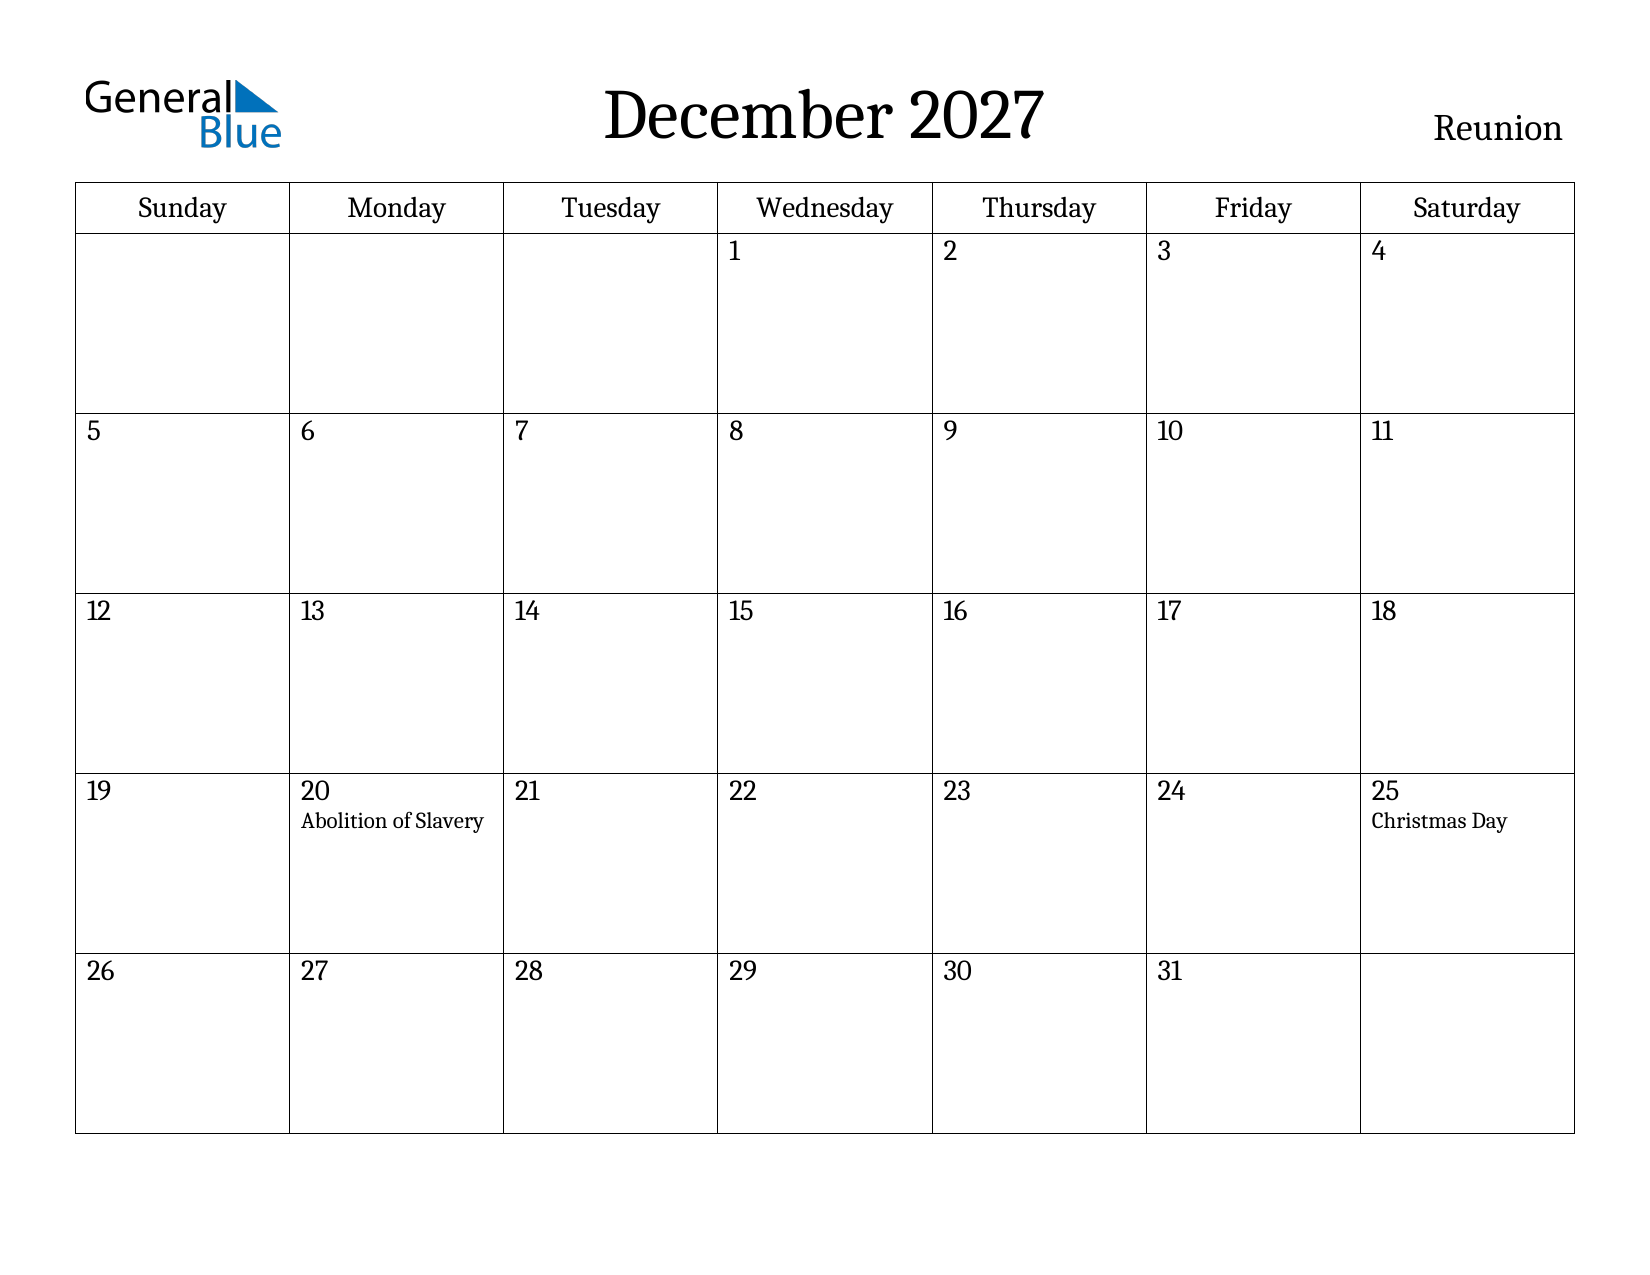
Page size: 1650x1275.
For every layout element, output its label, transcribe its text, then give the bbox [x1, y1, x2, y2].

table_cell Monday [290, 183, 503, 233]
table_cell [718, 267, 932, 413]
table_cell 5 [76, 414, 289, 447]
table_cell 3 [1147, 234, 1360, 267]
table_cell [933, 627, 1146, 773]
table_cell [1361, 627, 1574, 773]
table_cell [1147, 988, 1360, 1133]
table_cell [290, 627, 503, 773]
table_cell 10 [1147, 414, 1360, 447]
table_cell Wednesday [718, 183, 932, 233]
table_cell [933, 988, 1146, 1133]
table_cell 30 [933, 954, 1146, 987]
table_cell 15 [718, 594, 932, 627]
table_cell Thursday [933, 183, 1146, 233]
table_cell [1147, 267, 1360, 413]
table_cell Abolition of Slavery [290, 808, 503, 953]
table_cell [1361, 448, 1574, 593]
table_cell [76, 448, 289, 593]
table_cell [1147, 627, 1360, 773]
table_cell [290, 448, 503, 593]
table_cell 9 [933, 414, 1146, 447]
table_cell [290, 234, 503, 267]
table_cell [504, 234, 717, 267]
table_cell [718, 448, 932, 593]
table_cell 4 [1361, 234, 1574, 267]
table_header December 2027 [504, 75, 1146, 182]
table_cell [76, 234, 289, 267]
table_header Reunion [1146, 75, 1574, 182]
table_cell 25 [1361, 774, 1574, 807]
table_cell [718, 988, 932, 1133]
table_cell 24 [1147, 774, 1360, 807]
table_cell Tuesday [504, 183, 717, 233]
table_cell Saturday [1361, 183, 1574, 233]
table_cell [718, 627, 932, 773]
table_cell [718, 808, 932, 953]
table_cell 11 [1361, 414, 1574, 447]
table_cell [933, 267, 1146, 413]
table_cell 6 [290, 414, 503, 447]
table_cell [76, 627, 289, 773]
table_cell 28 [504, 954, 717, 987]
table_cell 12 [76, 594, 289, 627]
table_cell 26 [76, 954, 289, 987]
table_cell [1361, 954, 1574, 987]
table_cell 19 [76, 774, 289, 807]
table_cell 21 [504, 774, 717, 807]
table_header [76, 75, 503, 182]
table_cell [933, 448, 1146, 593]
table_cell [504, 808, 717, 953]
table_cell Friday [1147, 183, 1360, 233]
table_cell [76, 808, 289, 953]
table_cell [504, 267, 717, 413]
table_cell 7 [504, 414, 717, 447]
table_cell 13 [290, 594, 503, 627]
table_cell 31 [1147, 954, 1360, 987]
table_cell 16 [933, 594, 1146, 627]
table_cell 27 [290, 954, 503, 987]
table_cell 22 [718, 774, 932, 807]
table_cell [504, 627, 717, 773]
table_cell Sunday [76, 183, 289, 233]
table_cell [1361, 988, 1574, 1133]
table_cell 8 [718, 414, 932, 447]
table_cell [1361, 267, 1574, 413]
table_cell 17 [1147, 594, 1360, 627]
picture [86, 80, 281, 148]
table_cell [1147, 448, 1360, 593]
table_cell [1147, 808, 1360, 953]
table_cell 14 [504, 594, 717, 627]
table_cell 2 [933, 234, 1146, 267]
table_cell [504, 988, 717, 1133]
table_cell 23 [933, 774, 1146, 807]
table_cell 18 [1361, 594, 1574, 627]
table_cell 1 [718, 234, 932, 267]
table_cell 20 [290, 774, 503, 807]
table_cell Christmas Day [1361, 808, 1574, 953]
table_cell 29 [718, 954, 932, 987]
table_cell [290, 988, 503, 1133]
table_cell [504, 448, 717, 593]
table_cell [76, 988, 289, 1133]
table_cell [76, 267, 289, 413]
table_cell [290, 267, 503, 413]
table_cell [933, 808, 1146, 953]
